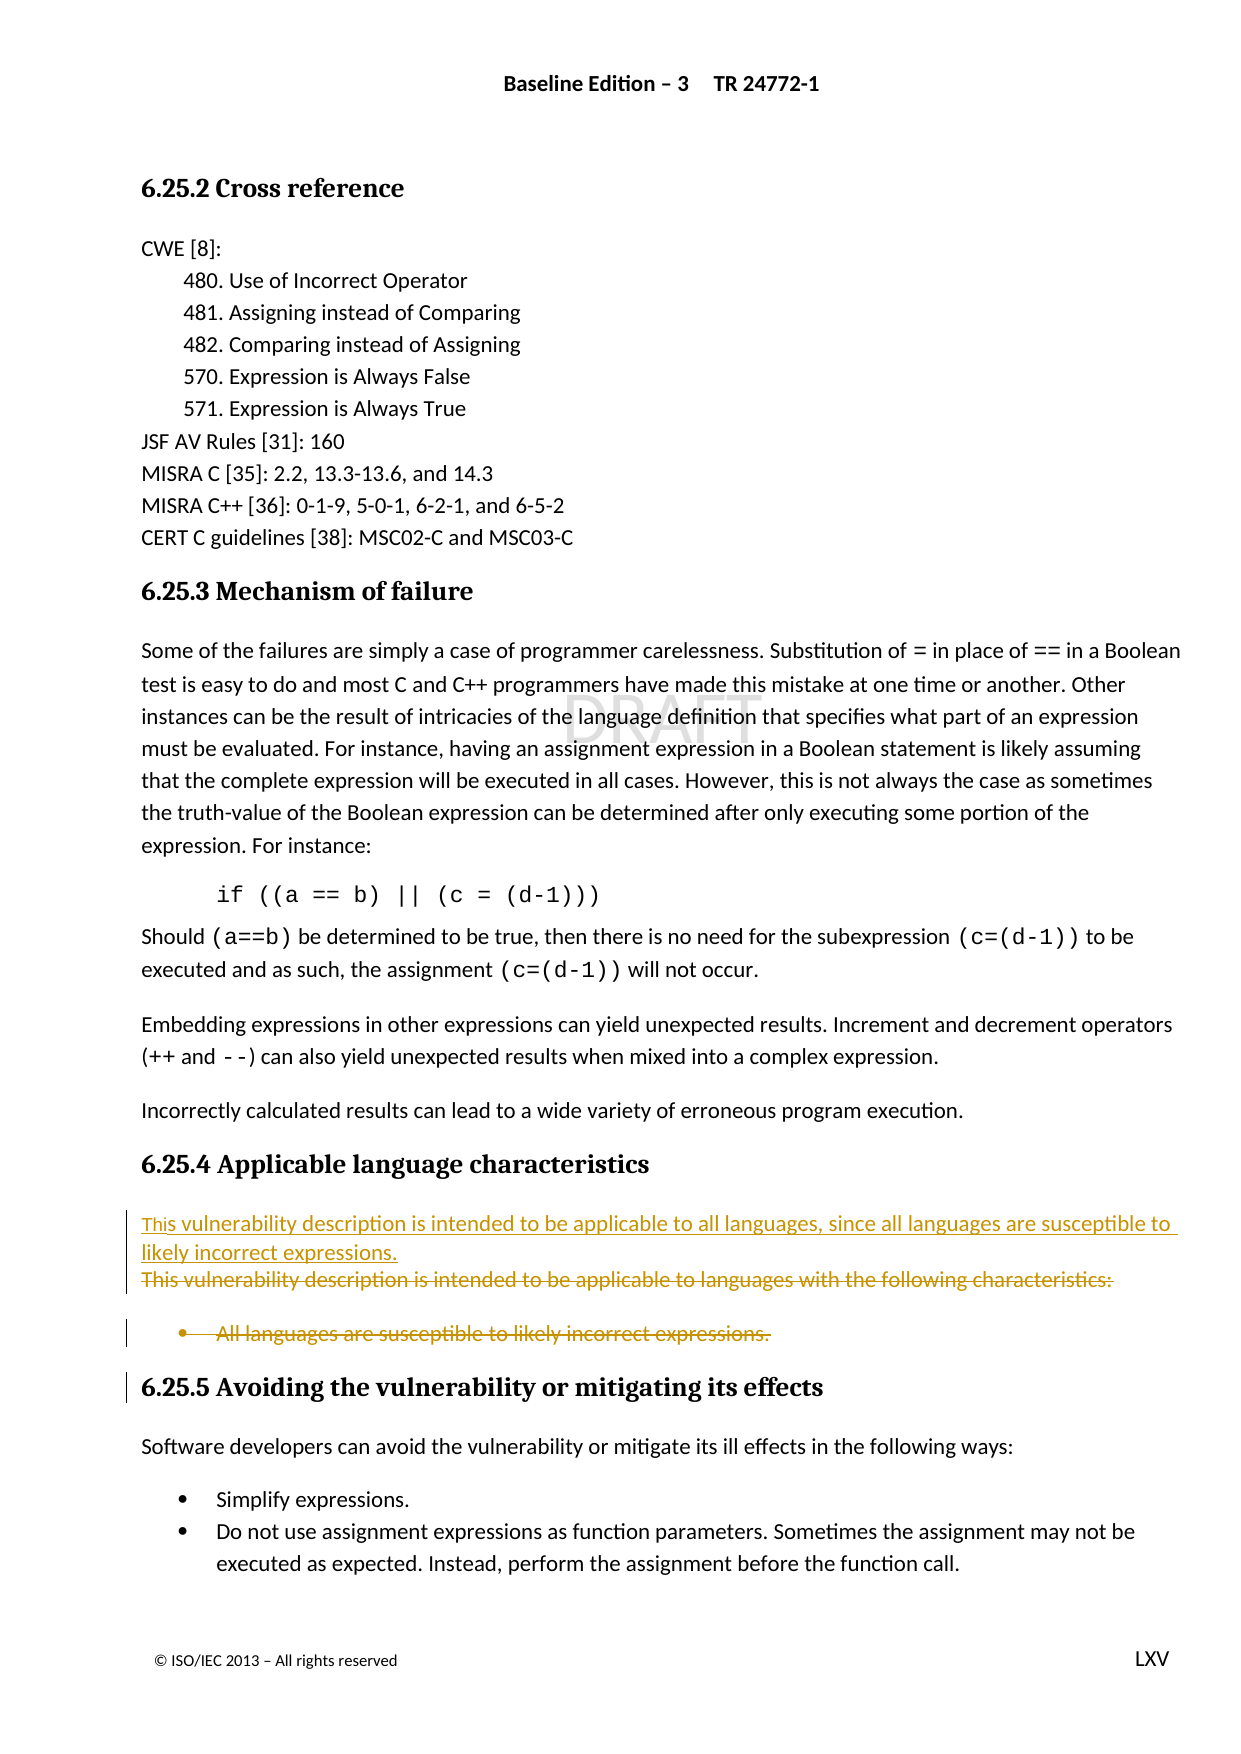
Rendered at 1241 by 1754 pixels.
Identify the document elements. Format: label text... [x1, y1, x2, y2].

text 480. Use of Incorrect Operator [183, 266, 1182, 294]
text Some of the failures are simply a case of programmer carelessness. Substitution of = in place of == in a Boolean test is easy to do and most C and C++ programmers have made this mistake at one time or another. Other instances can be the result of intricacies of the language definition that specifies what part of an expression must be evaluated. For instance, having an assignment expression in a Boolean statement is likely assuming that the complete expression will be executed in all cases. However, this is not always the case as sometimes the truth-value of the Boolean expression can be determined after only executing some portion of the expression. For instance: [141, 636, 1182, 859]
text JSF AV Rules [31]: 160 [141, 427, 1182, 455]
list Simplify expressions. [178, 1485, 1182, 1513]
text 481. Assigning instead of Comparing [183, 298, 1182, 326]
text CERT C guidelines [38]: MSC02-C and MSC03-C [141, 523, 1182, 551]
list Do not use assignment expressions as function parameters. Sometimes the assignment may not be executed as expected. Instead, perform the assignment before the function call. [178, 1517, 1182, 1577]
subtitle 6.25.3 Mechanism of failure [141, 576, 1182, 607]
text 482. Comparing instead of Assigning [183, 330, 1182, 358]
text MISRA C++ [36]: 0-1-9, 5-0-1, 6-2-1, and 6-5-2 [141, 491, 1182, 519]
subtitle 6.25.2 Cross reference [141, 173, 1182, 205]
text 571. Expression is Always True [183, 394, 1182, 423]
text CWE [8]: [141, 234, 1182, 262]
subtitle 6.25.4 Applicable language characteristics [141, 1149, 1182, 1181]
text Embedding expressions in other expressions can yield unexpected results. Increment and decrement operators (++ and --) can also yield unexpected results when mixed into a complex expression. [141, 1010, 1182, 1071]
text Should (a==b) be determined to be true, then there is no need for the subexpression (c=(d-1)) to be executed and as such, the assignment (c=(d-1)) will not occur. [141, 922, 1182, 985]
subtitle 6.25.5 Avoiding the vulnerability or mitigating its effects [141, 1372, 1182, 1403]
text if ((a == b) || (c = (d-1))) [141, 884, 1182, 910]
text MISRA C [35]: 2.2, 13.3-13.6, and 14.3 [141, 459, 1182, 487]
text 570. Expression is Always False [183, 362, 1182, 390]
text Software developers can avoid the vulnerability or mitigate its ill effects in the following ways: [141, 1432, 1182, 1460]
text Incorrectly calculated results can lead to a wide variety of erroneous program execution. [141, 1096, 1182, 1124]
